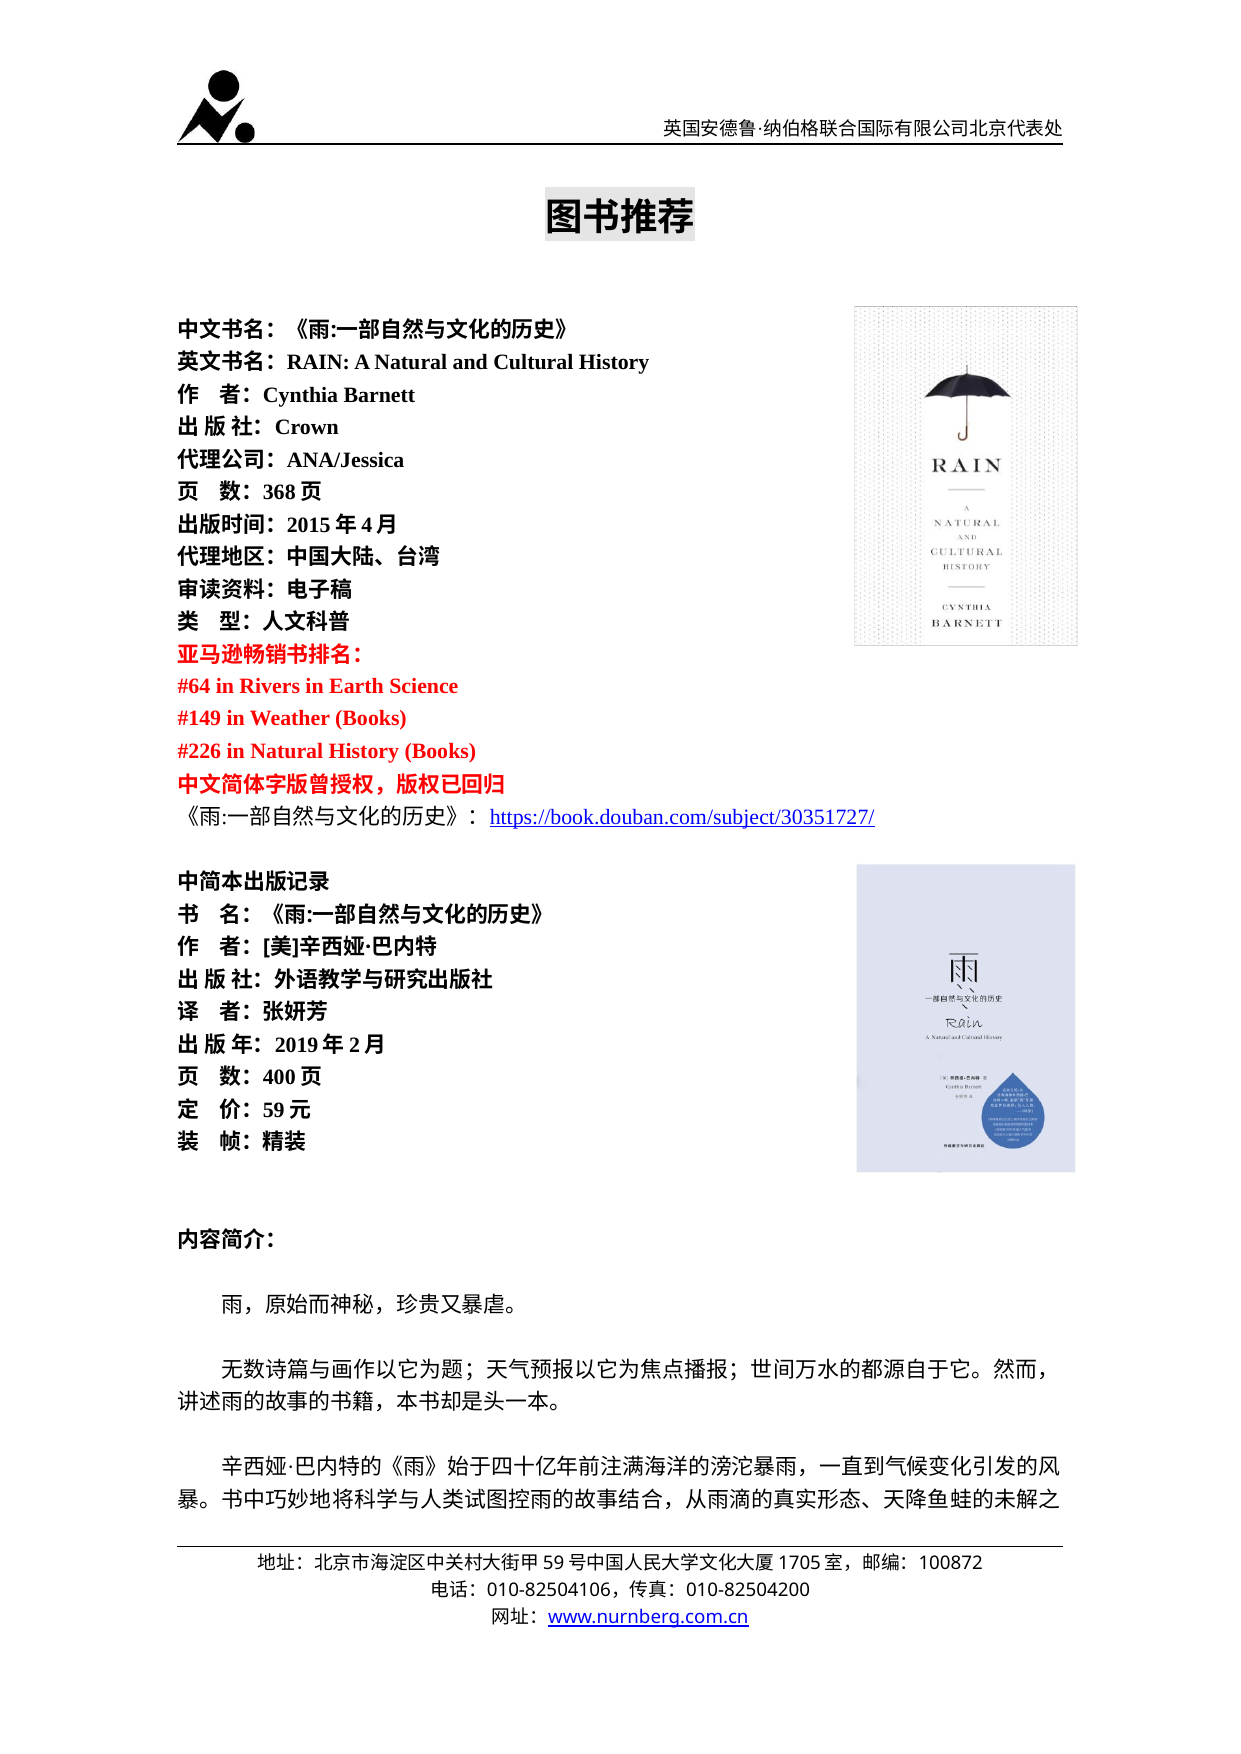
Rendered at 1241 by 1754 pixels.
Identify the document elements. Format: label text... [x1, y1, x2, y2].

text #149 in Weather (Books) [177, 701, 1063, 734]
text #64 in Rivers in Earth Science [177, 669, 1063, 701]
text 定 价：59元 [177, 1091, 854, 1124]
text 中文书名：《雨:一部自然与文化的历史》 [177, 311, 854, 344]
text 图书推荐 [177, 181, 1063, 246]
text 英文书名：RAIN: A Natural and Cultural History [177, 344, 854, 376]
picture [177, 70, 255, 143]
text 雨，原始而神秘，珍贵又暴虐。 [177, 1286, 1063, 1319]
text 代理公司：ANA/Jessica [177, 441, 854, 474]
text 无数诗篇与画作以它为题；天气预报以它为焦点播报；世间万水的都源自于它。然而，讲述雨的故事的书籍，本书却是头一本。 [177, 1351, 1063, 1416]
picture [854, 862, 1078, 1175]
text 代理地区：中国大陆、台湾 [177, 539, 854, 571]
text 书 名：《雨:一部自然与文化的历史》 [177, 896, 854, 929]
text 出 版 年：2019年2月 [177, 1026, 854, 1059]
text 中文简体字版曾授权，版权已回归 [177, 766, 1063, 799]
text 装 帧：精装 [177, 1124, 854, 1156]
text 审读资料：电子稿 [177, 571, 854, 604]
text 亚马逊畅销书排名： [177, 636, 1063, 669]
picture [854, 306, 1078, 646]
text 译 者：张妍芳 [177, 994, 854, 1026]
text 作 者：Cynthia Barnett [177, 376, 854, 409]
text 页 数：368页 [177, 474, 854, 506]
text 出 版 社：外语教学与研究出版社 [177, 961, 854, 994]
text 内容简介： [177, 1221, 1063, 1254]
text 类 型：人文科普 [177, 604, 854, 636]
text #226 in Natural History (Books) [177, 734, 1063, 766]
text 出版时间：2015年4月 [177, 506, 854, 539]
text 页 数：400页 [177, 1059, 854, 1091]
text 作 者：[美]辛西娅·巴内特 [177, 929, 854, 961]
text 出 版 社：Crown [177, 409, 854, 441]
text 《雨:一部自然与文化的历史》：https://book.douban.com/subject/30351727/ [177, 799, 1063, 831]
text 中简本出版记录 [177, 864, 854, 896]
